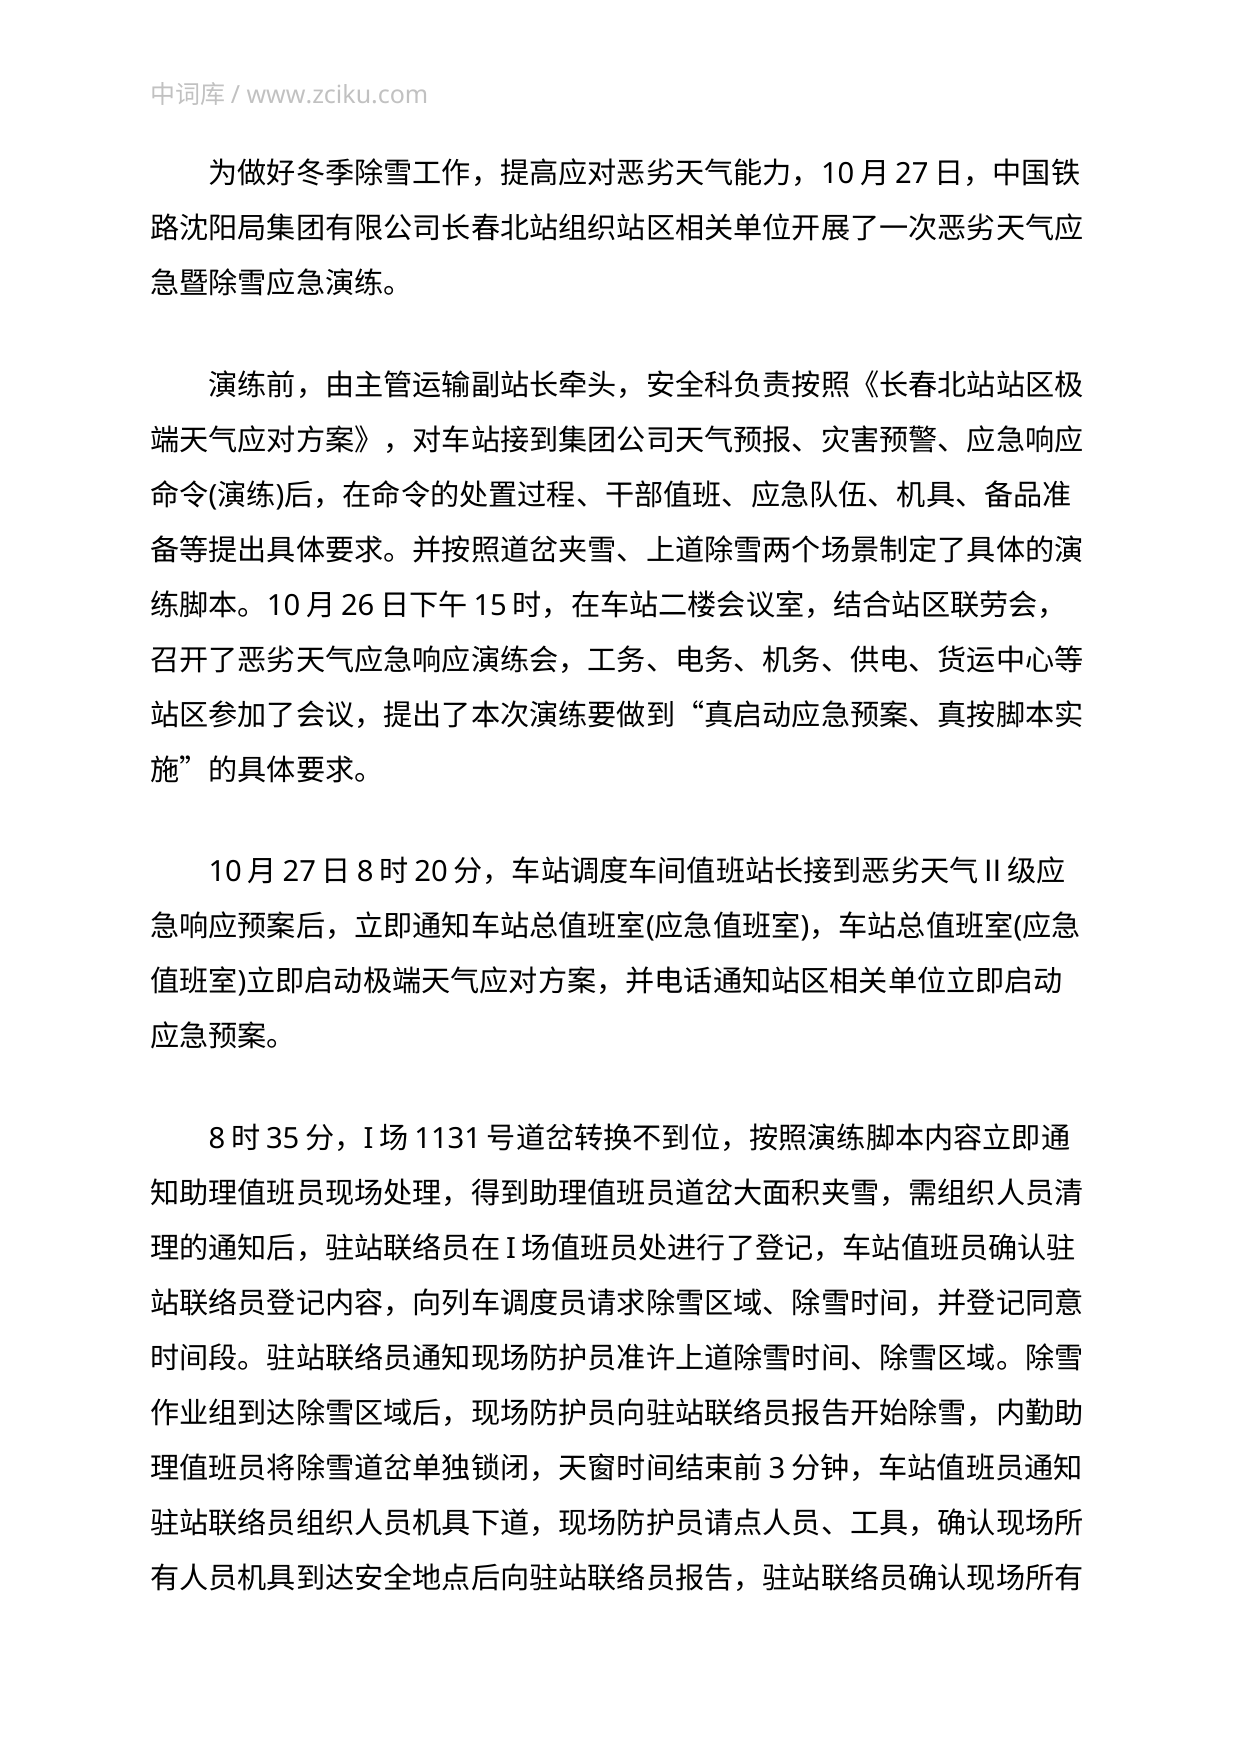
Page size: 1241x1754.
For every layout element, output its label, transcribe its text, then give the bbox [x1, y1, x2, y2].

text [150, 1115, 1090, 1596]
text 10月27日8时20分，车站调度车间值班站长接到恶劣天气Ⅱ级应急响应预案后，立即通知车站总值班室(应急值班室)，车站总值班室(应急值班室)立即启动极端天气应对方案，并电话通知站区相关单位立即启动应急预案。 [150, 848, 1090, 1055]
text 为做好冬季除雪工作，提高应对恶劣天气能力，10月27日，中国铁路沈阳局集团有限公司长春北站组织站区相关单位开展了一次恶劣天气应急暨除雪应急演练。 [150, 150, 1090, 302]
text 演练前，由主管运输副站长牵头，安全科负责按照《长春北站站区极端天气应对方案》，对车站接到集团公司天气预报、灾害预警、应急响应命令(演练)后，在命令的处置过程、干部值班、应急队伍、机具、备品准备等提出具体要求。并按照道岔夹雪、上道除雪两个场景制定了具体的演练脚本。10月26日下午15时，在车站二楼会议室，结合站区联劳会，召开了恶劣天气应急响应演练会，工务、电务、机务、供电、货运中心等站区参加了会议，提出了本次演练要做到“真启动应急预案、真按脚本实施”的具体要求。 [150, 362, 1090, 788]
